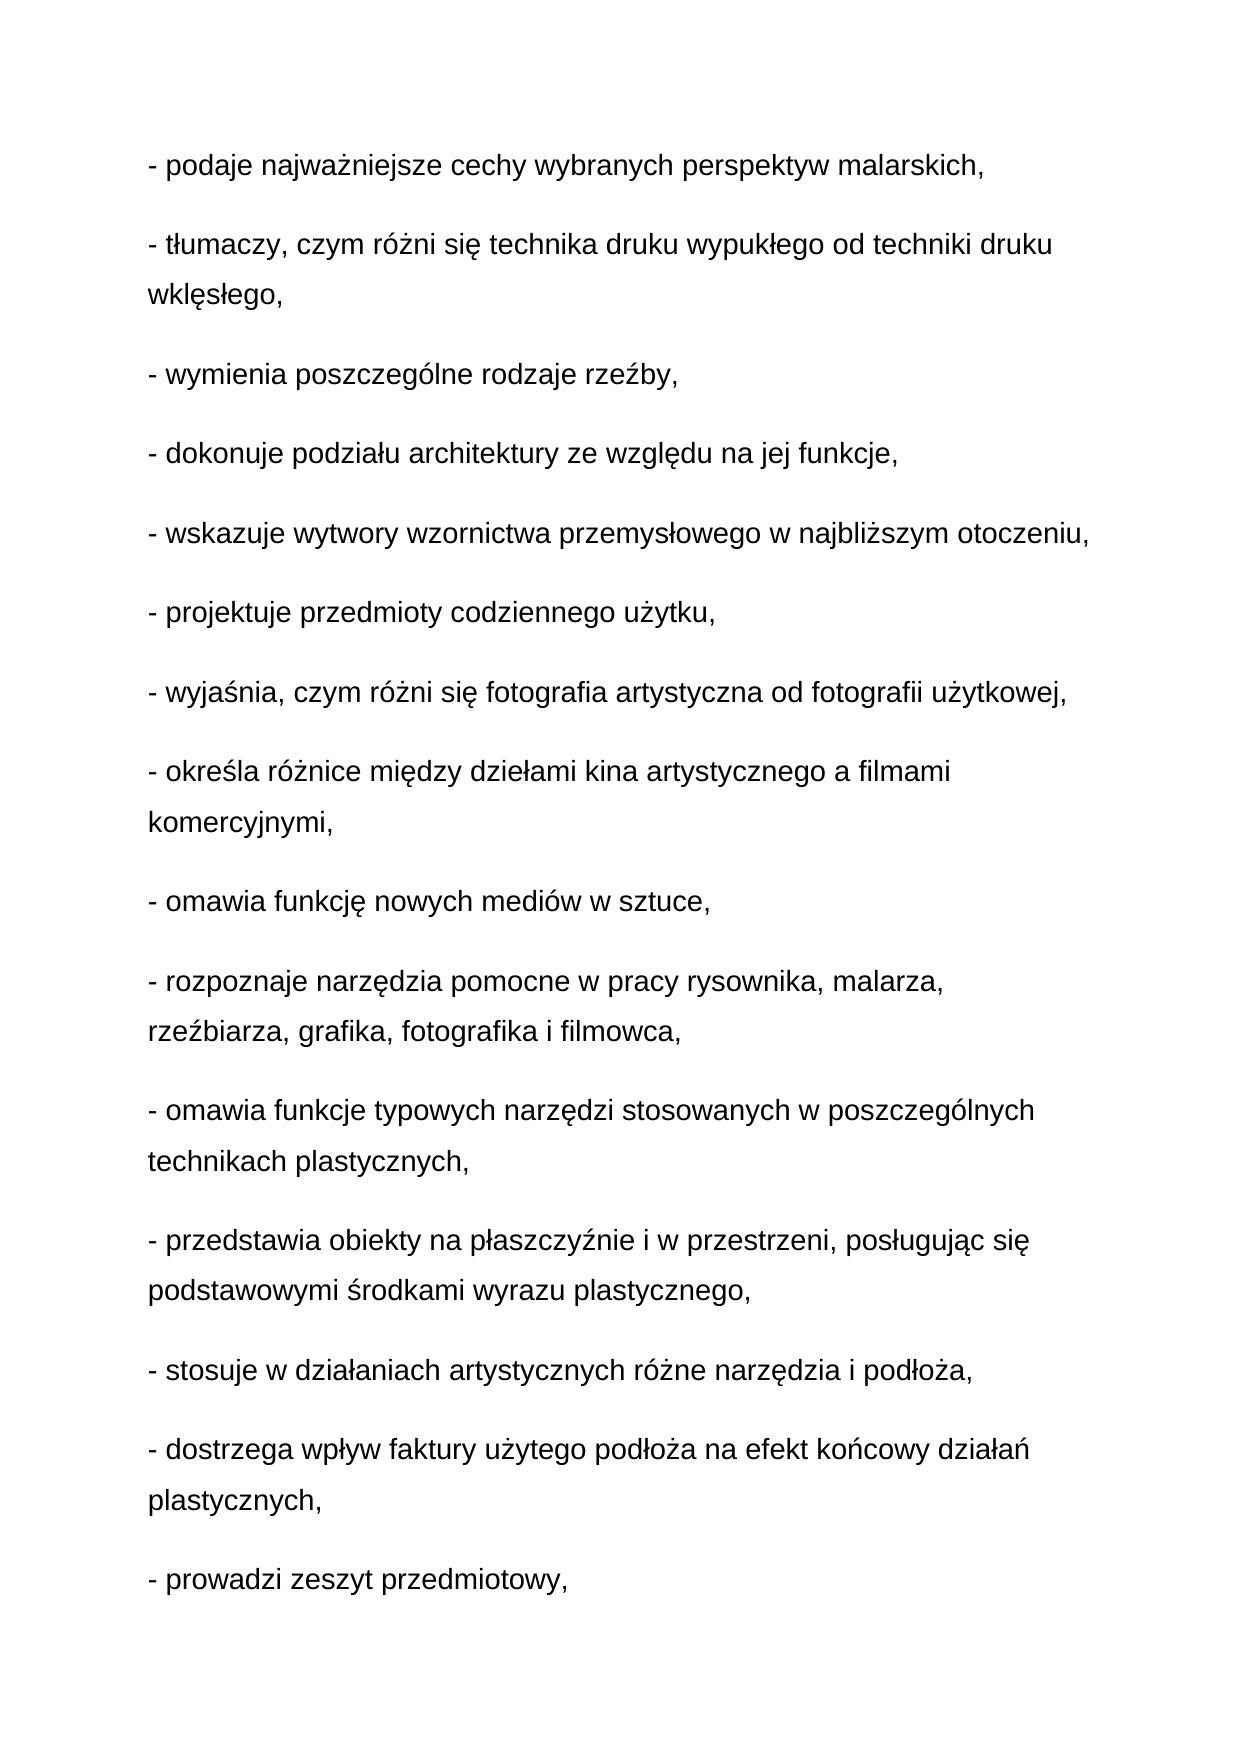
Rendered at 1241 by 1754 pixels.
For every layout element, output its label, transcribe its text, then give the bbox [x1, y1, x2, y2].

text - wymienia poszczególne rodzaje rzeźby, [148, 357, 1093, 390]
text - stosuje w działaniach artystycznych różne narzędzia i podłoża, [148, 1353, 1093, 1386]
text - rozpoznaje narzędzia pomocne w pracy rysownika, malarza, rzeźbiarza, grafika, fotografika i filmowca, [148, 963, 1093, 1047]
text - określa różnice między dziełami kina artystycznego a filmami komercyjnymi, [148, 754, 1093, 838]
text - dokonuje podziału architektury ze względu na jej funkcje, [148, 436, 1093, 470]
text - przedstawia obiekty na płaszczyźnie i w przestrzeni, posługując się podstawowymi środkami wyrazu plastycznego, [148, 1223, 1093, 1307]
text - wskazuje wytwory wzornictwa przemysłowego w najbliższym otoczeniu, [148, 516, 1093, 549]
text - omawia funkcję nowych mediów w sztuce, [148, 884, 1093, 918]
text - podaje najważniejsze cechy wybranych perspektyw malarskich, [148, 148, 1093, 181]
text - tłumaczy, czym różni się technika druku wypukłego od techniki druku wklęsłego, [148, 227, 1093, 311]
text - projektuje przedmioty codziennego użytku, [148, 595, 1093, 629]
text - dostrzega wpływ faktury użytego podłoża na efekt końcowy działań plastycznych, [148, 1432, 1093, 1516]
text - prowadzi zeszyt przedmiotowy, [148, 1562, 1093, 1596]
text - omawia funkcje typowych narzędzi stosowanych w poszczególnych technikach plastycznych, [148, 1093, 1093, 1177]
text - wyjaśnia, czym różni się fotografia artystyczna od fotografii użytkowej, [148, 675, 1093, 708]
